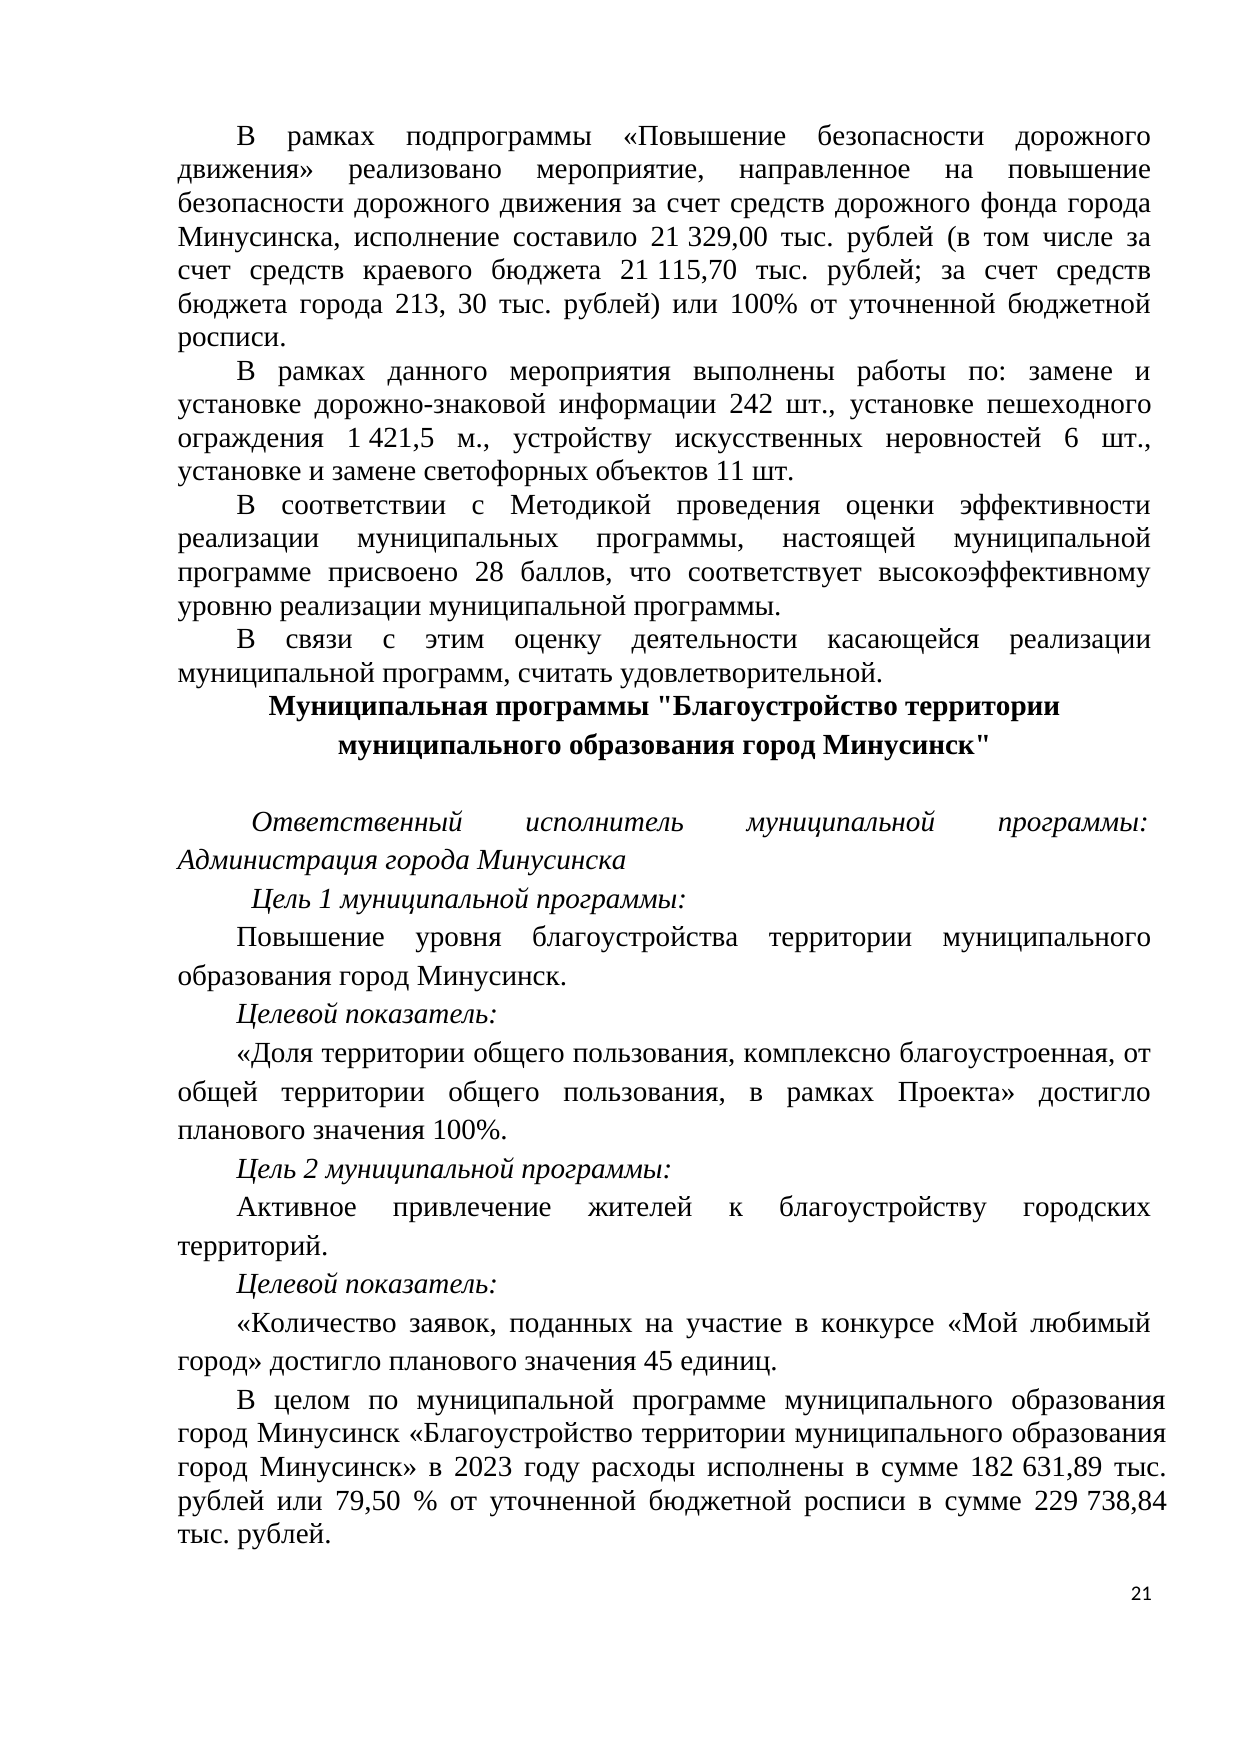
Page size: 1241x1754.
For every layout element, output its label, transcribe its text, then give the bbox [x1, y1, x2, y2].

text «Количество заявок, поданных на участие в конкурсе «Мой любимый город» достигло планового значения 45 единиц. [177, 1305, 1152, 1377]
text В связи с этим оценку деятельности касающейся реализации муниципальной программ, считать удовлетворительной. [177, 621, 1152, 688]
text В рамках данного мероприятия выполнены работы по: замене и установке дорожно-знаковой информации 242 шт., установке пешеходного ограждения 1 421,5 м., устройству искусственных неровностей 6 шт., установке и замене светофорных объектов 11 шт. [177, 353, 1152, 487]
text Цель 1 муниципальной программы: [177, 881, 1152, 914]
text Целевой показатель: [177, 997, 1152, 1030]
text В соответствии с Методикой проведения оценки эффективности реализации муниципальных программы, настоящей муниципальной программе присвоено 28 баллов, что соответствует высокоэффективному уровню реализации муниципальной программы. [177, 487, 1152, 621]
text Повышение уровня благоустройства территории муниципального образования город Минусинск. [177, 919, 1152, 992]
text В целом по муниципальной программе муниципального образования город Минусинск «Благоустройство территории муниципального образования город Минусинск» в 2023 году расходы исполнены в сумме 182 631,89 тыс. рублей или 79,50 % от уточненной бюджетной росписи в сумме 229 738,84 тыс. рублей. [177, 1382, 1167, 1550]
text Цель 2 муниципальной программы: [177, 1151, 1152, 1184]
text В рамках подпрограммы «Повышение безопасности дорожного движения» реализовано мероприятие, направленное на повышение безопасности дорожного движения за счет средств дорожного фонда города Минусинска, исполнение составило 21 329,00 тыс. рублей (в том числе за счет средств краевого бюджета 21 115,70 тыс. рублей; за счет средств бюджета города 213, 30 тыс. рублей) или 100% от уточненной бюджетной росписи. [177, 118, 1152, 353]
text «Доля территории общего пользования, комплексно благоустроенная, от общей территории общего пользования, в рамках Проекта» достигло планового значения 100%. [177, 1035, 1152, 1146]
text Целевой показатель: [177, 1266, 1152, 1300]
text Активное привлечение жителей к благоустройству городских территорий. [177, 1189, 1152, 1261]
text Муниципальная программы "Благоустройство территории муниципального образования город Минусинск" [177, 688, 1152, 760]
text Ответственный исполнитель муниципальной программы: Администрация города Минусинска [177, 804, 1152, 876]
